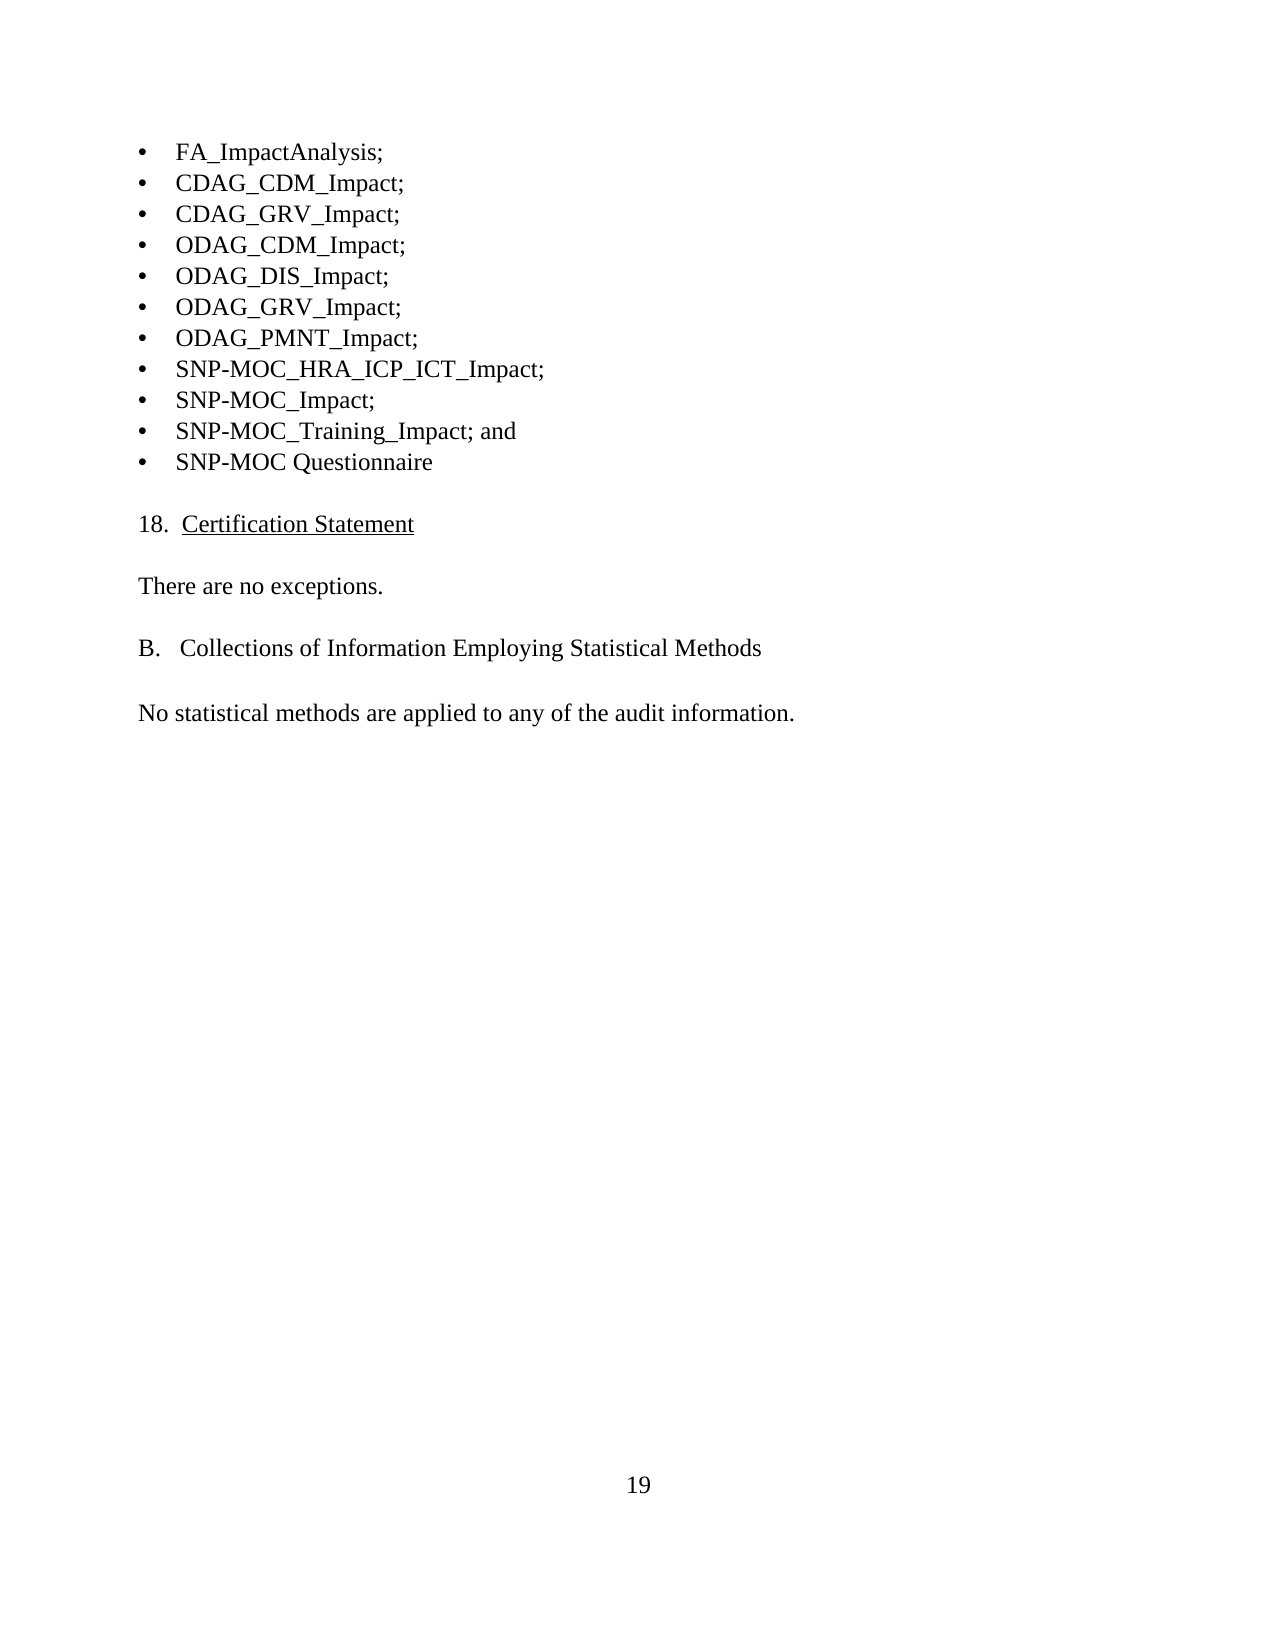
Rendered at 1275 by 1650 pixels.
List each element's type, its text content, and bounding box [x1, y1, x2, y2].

list SNP-MOC_Training_Impact; and [138, 416, 1151, 444]
list CDAG_GRV_Impact; [138, 199, 1151, 228]
subtitle 18. Certification Statement [138, 509, 1151, 537]
list SNP-MOC_HRA_ICP_ICT_Impact; [138, 354, 1151, 383]
list ODAG_CDM_Impact; [138, 230, 1151, 259]
list ODAG_DIS_Impact; [138, 261, 1151, 290]
list CDAG_CDM_Impact; [138, 168, 1151, 197]
list SNP-MOC Questionnaire [138, 447, 1151, 476]
list ODAG_GRV_Impact; [138, 292, 1151, 321]
list SNP-MOC_Impact; [138, 385, 1151, 414]
list ODAG_PMNT_Impact; [138, 323, 1151, 352]
text There are no exceptions. [138, 571, 1151, 600]
text B. Collections of Information Employing Statistical Methods [138, 633, 1151, 662]
text No statistical methods are applied to any of the audit information. [138, 698, 1151, 727]
list FA_ImpactAnalysis; [138, 137, 1151, 166]
